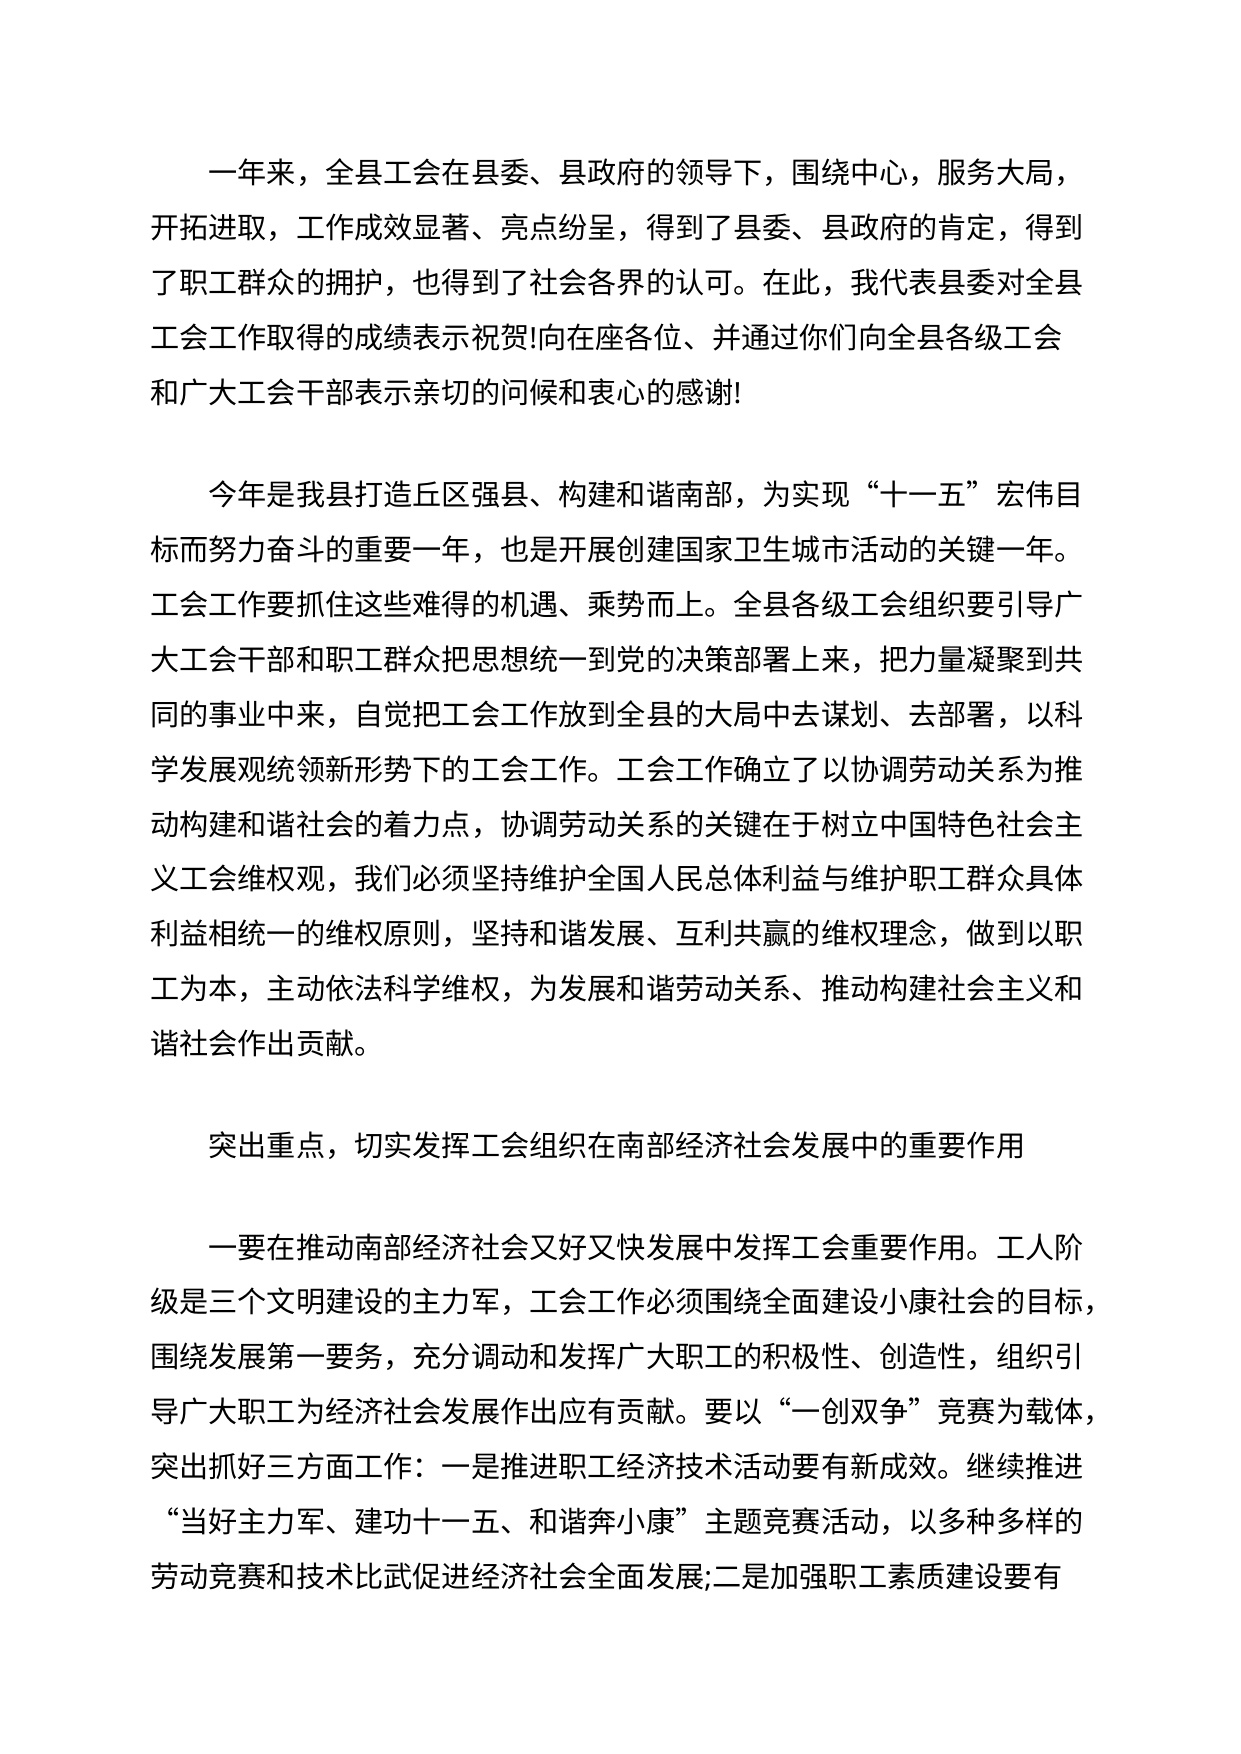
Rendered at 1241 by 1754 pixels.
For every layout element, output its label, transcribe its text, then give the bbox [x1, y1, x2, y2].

text 突出重点，切实发挥工会组织在南部经济社会发展中的重要作用 [150, 1122, 1090, 1165]
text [150, 1224, 1090, 1596]
text 一年来，全县工会在县委、县政府的领导下，围绕中心，服务大局，开拓进取，工作成效显著、亮点纷呈，得到了县委、县政府的肯定，得到了职工群众的拥护，也得到了社会各界的认可。在此，我代表县委对全县工会工作取得的成绩表示祝贺!向在座各位、并通过你们向全县各级工会和广大工会干部表示亲切的问候和衷心的感谢! [150, 150, 1090, 412]
text 今年是我县打造丘区强县、构建和谐南部，为实现“十一五”宏伟目标而努力奋斗的重要一年，也是开展创建国家卫生城市活动的关键一年。工会工作要抓住这些难得的机遇、乘势而上。全县各级工会组织要引导广大工会干部和职工群众把思想统一到党的决策部署上来，把力量凝聚到共同的事业中来，自觉把工会工作放到全县的大局中去谋划、去部署，以科学发展观统领新形势下的工会工作。工会工作确立了以协调劳动关系为推动构建和谐社会的着力点，协调劳动关系的关键在于树立中国特色社会主义工会维权观，我们必须坚持维护全国人民总体利益与维护职工群众具体利益相统一的维权原则，坚持和谐发展、互利共赢的维权理念，做到以职工为本，主动依法科学维权，为发展和谐劳动关系、推动构建社会主义和谐社会作出贡献。 [150, 472, 1090, 1063]
